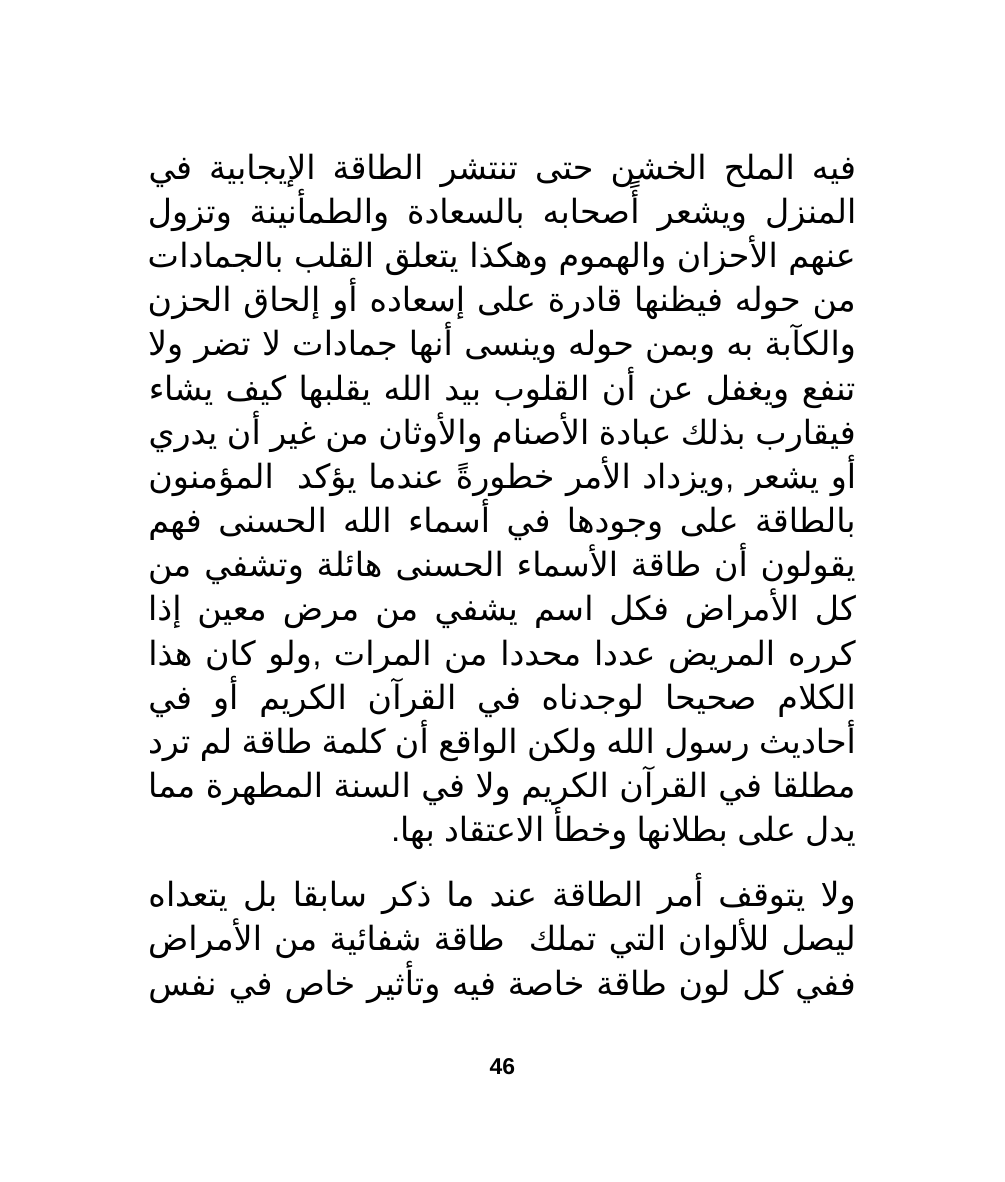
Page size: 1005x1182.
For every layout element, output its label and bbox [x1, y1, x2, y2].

text [148, 148, 856, 849]
text [148, 875, 856, 1002]
